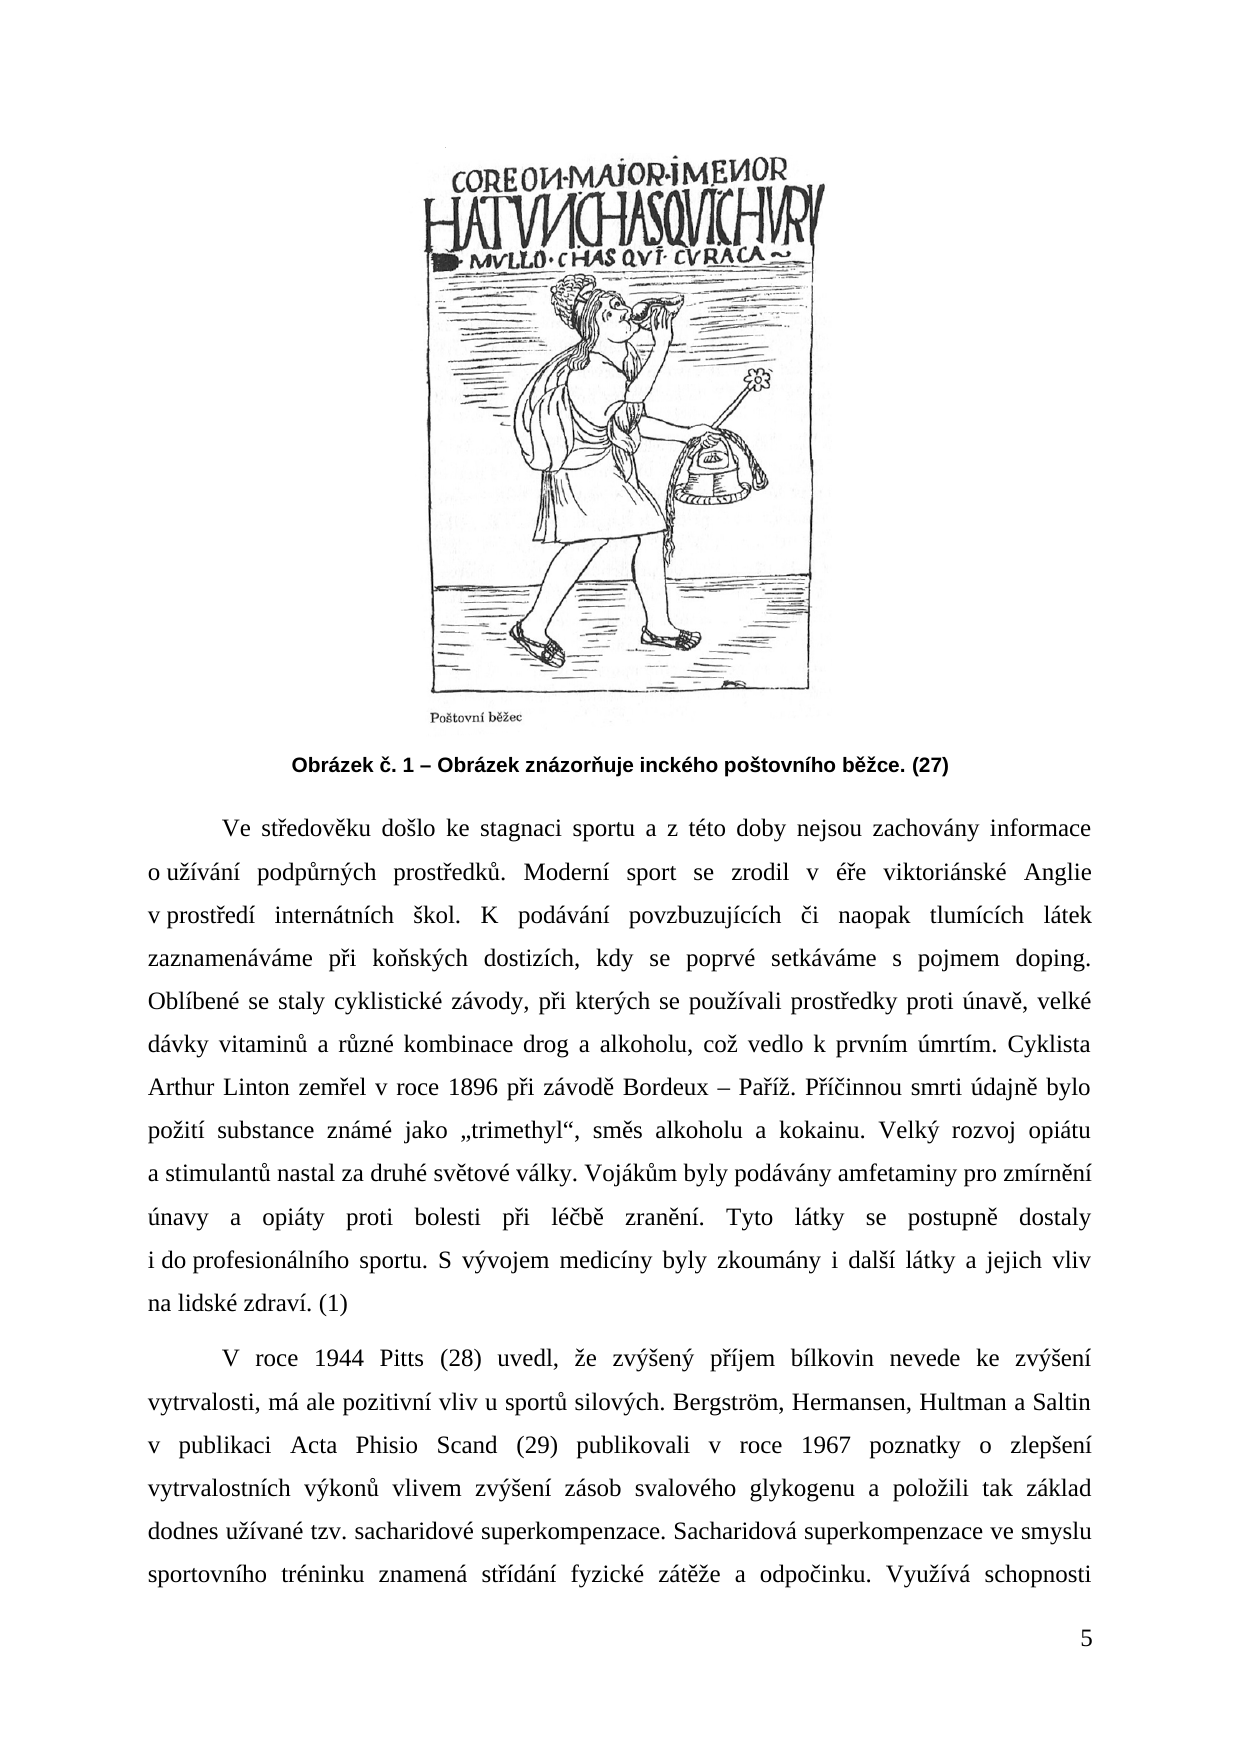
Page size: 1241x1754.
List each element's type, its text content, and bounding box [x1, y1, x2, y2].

text Obrázek č. 1 – Obrázek znázorňuje inckého poštovního běžce. [148, 753, 1092, 777]
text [148, 1343, 1092, 1588]
picture [408, 147, 832, 739]
text Ve středověku došlo ke stagnaci sportu a z této doby nejsou zachovány informace o užívání podpůrných prostředků. Moderní sport se zrodil v éře viktoriánské Anglie v prostředí internátních škol. K podávání povzbuzujících či naopak tlumících látek zaznamenáváme při koňských dostizích, kdy se poprvé setkáváme s pojmem doping. Oblíbené se staly cyklistické závody, při kterých se používali prostředky proti únavě, velké dávky vitaminů a různé kombinace drog a alkoholu, což vedlo k prvním úmrtím. Cyklista Arthur Linton zemřel v roce 1896 při závodě Bordeux – Paříž. Příčinnou smrti údajně bylo požití substance známé jako „trimethyl“, směs alkoholu a kokainu. Velký rozvoj opiátu a stimulantů nastal za druhé světové války. Vojákům byly podávány amfetaminy pro zmírnění únavy a opiáty proti bolesti při léčbě zranění. Tyto látky se postupně dostaly i do profesionálního sportu. S vývojem medicíny byly zkoumány i další látky a jejich vliv na lidské zdraví. [148, 813, 1092, 1317]
